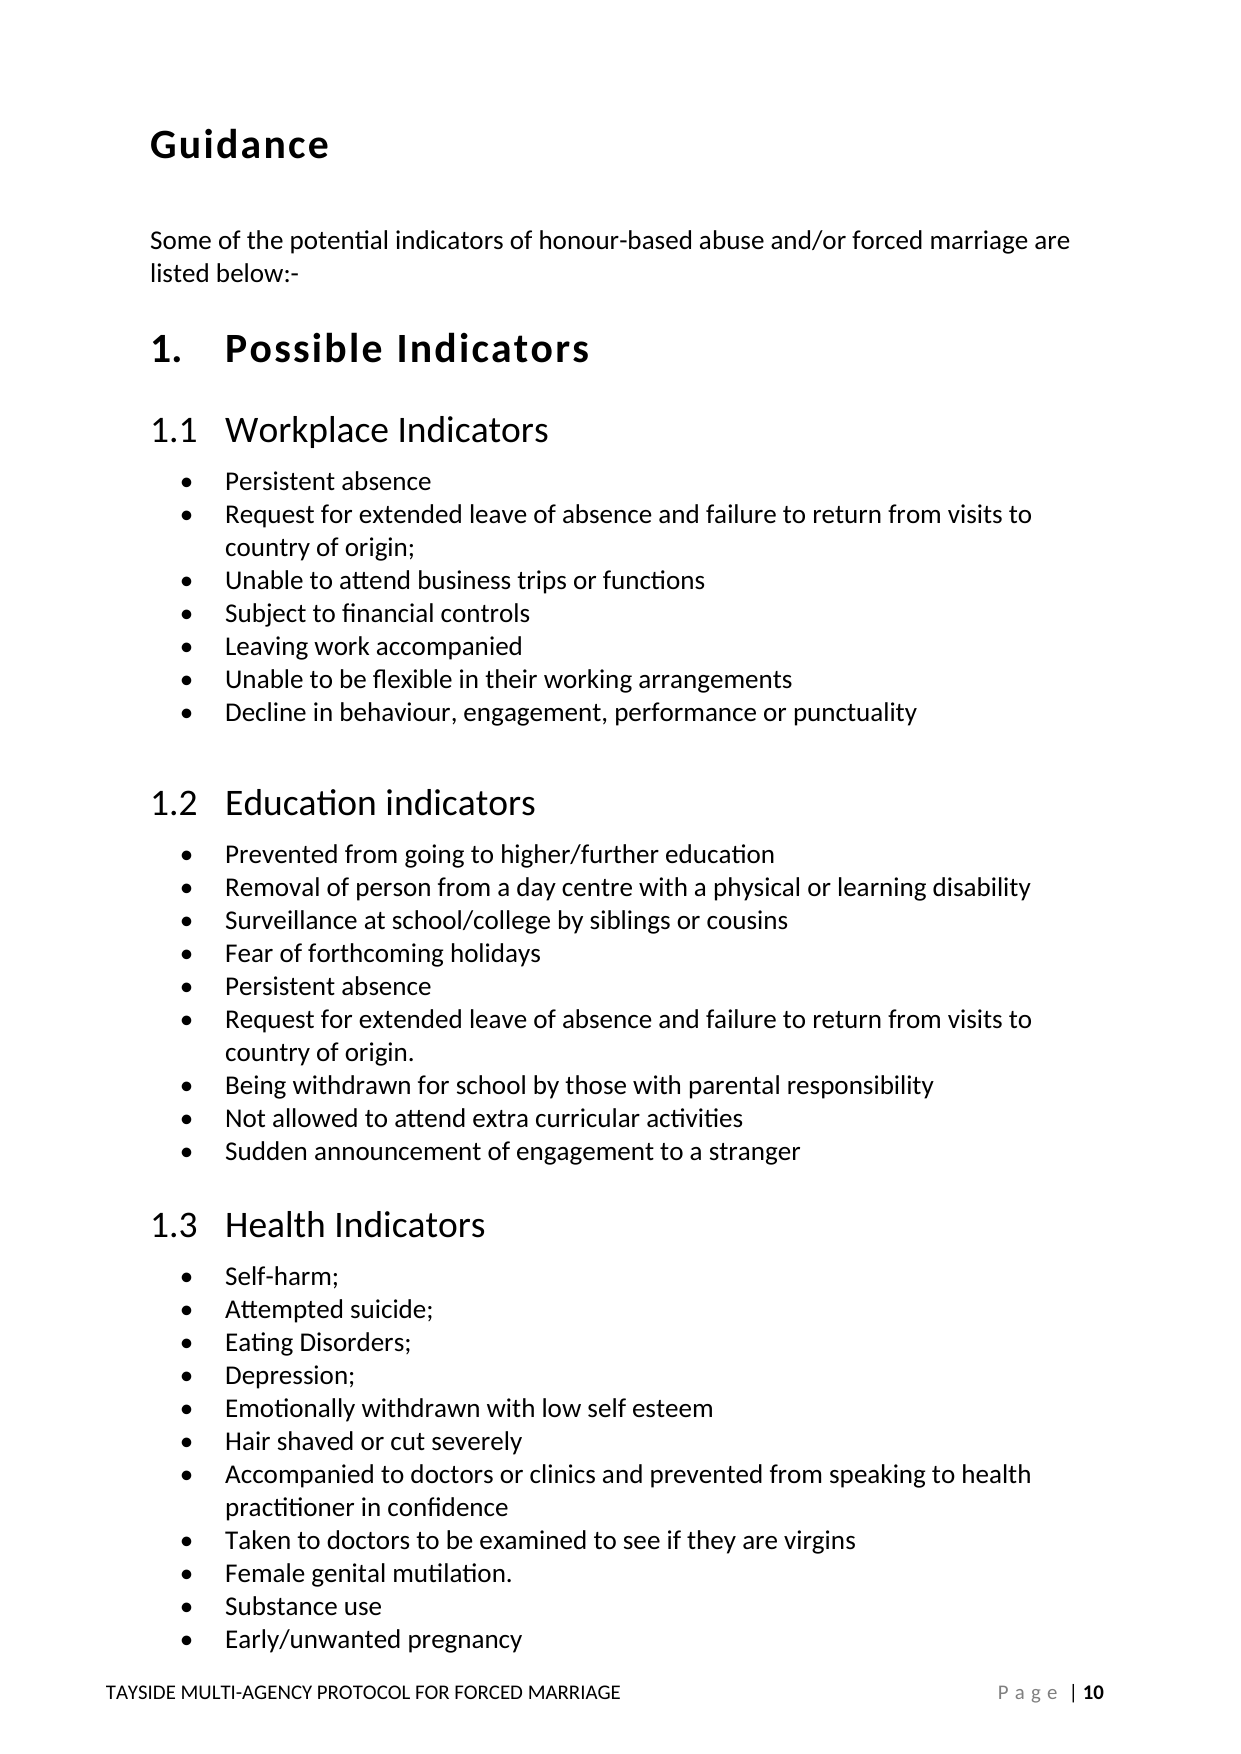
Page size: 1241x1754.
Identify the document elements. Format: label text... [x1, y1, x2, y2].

text Some of the potential indicators of honour-based abuse and/or forced marriage are listed below:- [150, 223, 1090, 289]
text • Leaving work accompanied [179, 629, 1090, 662]
text • Surveillance at school/college by siblings or cousins [179, 903, 1090, 936]
text • Request for extended leave of absence and failure to return from visits to country of origin. [179, 1002, 1090, 1068]
text • Subject to financial controls [179, 596, 1090, 629]
text • Removal of person from a day centre with a physical or learning disability [179, 870, 1090, 903]
text • Female genital mutilation. [179, 1556, 1090, 1589]
text • Accompanied to doctors or clinics and prevented from speaking to health practitioner in confidence [179, 1457, 1090, 1523]
text • Fear of forthcoming holidays [179, 936, 1090, 969]
text • Attempted suicide; [179, 1292, 1090, 1325]
text • Not allowed to attend extra curricular activities [179, 1102, 1090, 1134]
text • Persistent absence [179, 969, 1090, 1002]
text • Substance use [179, 1589, 1090, 1622]
text • Decline in behaviour, engagement, performance or punctuality [179, 695, 1090, 728]
text • Emotionally withdrawn with low self esteem [179, 1391, 1090, 1424]
text • Self-harm; [179, 1259, 1090, 1292]
text • Eating Disorders; [179, 1325, 1090, 1358]
text • Taken to doctors to be examined to see if they are virgins [179, 1523, 1090, 1556]
text • Sudden announcement of engagement to a stranger [179, 1134, 1090, 1168]
text • Prevented from going to higher/further education [179, 837, 1090, 870]
text • Unable to be flexible in their working arrangements [179, 662, 1090, 695]
text 1.3 Health Indicators [150, 1201, 1090, 1246]
text 1.2 Education indicators [150, 779, 1090, 825]
text • Request for extended leave of absence and failure to return from visits to country of origin; [179, 497, 1090, 563]
text • Persistent absence [179, 464, 1090, 497]
text • Depression; [179, 1358, 1090, 1391]
text • Early/unwanted pregnancy [179, 1622, 1090, 1655]
text 1. Possible Indicators [150, 322, 1090, 373]
text 1.1 Workplace Indicators [150, 406, 1090, 452]
text • Being withdrawn for school by those with parental responsibility [179, 1068, 1090, 1102]
text • Unable to attend business trips or functions [179, 563, 1090, 596]
text • Hair shaved or cut severely [179, 1424, 1090, 1457]
text Guidance [150, 118, 1090, 169]
